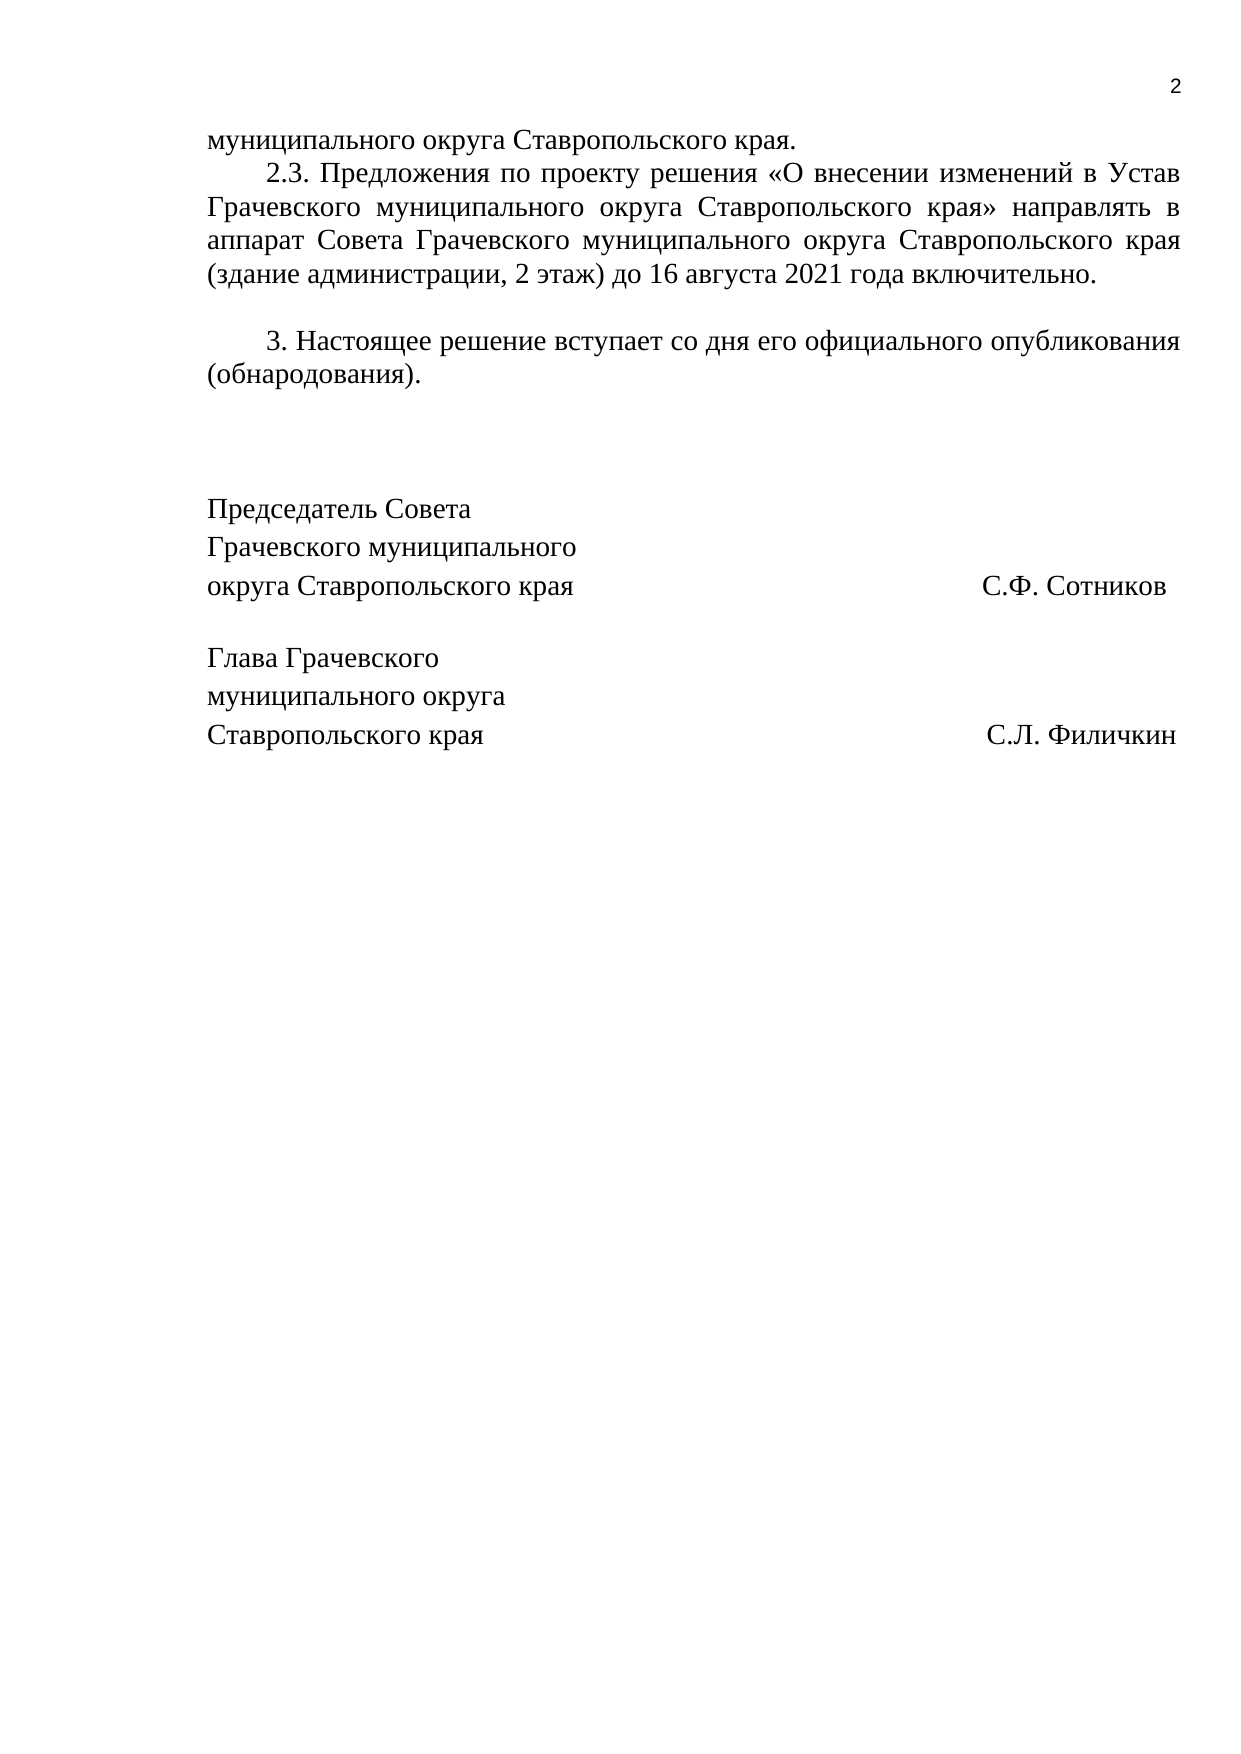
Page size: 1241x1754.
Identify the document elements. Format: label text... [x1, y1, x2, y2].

text Грачевского муниципального [207, 529, 1181, 563]
text муниципального округа [207, 678, 1181, 712]
text Глава Грачевского [207, 640, 1181, 673]
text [207, 122, 1181, 155]
text Ставропольского края С.Л. Филичкин [207, 717, 1181, 751]
text 3. Настоящее решение вступает со дня его официального опубликования (обнародования). [207, 323, 1181, 390]
text Председатель Совета [207, 491, 1181, 524]
text 2.3. Предложения по проекту решения «О внесении изменений в Устав Грачевского муниципального округа Ставропольского края» направлять в аппарат Совета Грачевского муниципального округа Ставропольского края (здание администрации, 2 этаж) до 16 августа 2021 года включительно. [207, 155, 1181, 289]
text округа Ставропольского края С.Ф. Сотников [207, 568, 1181, 601]
